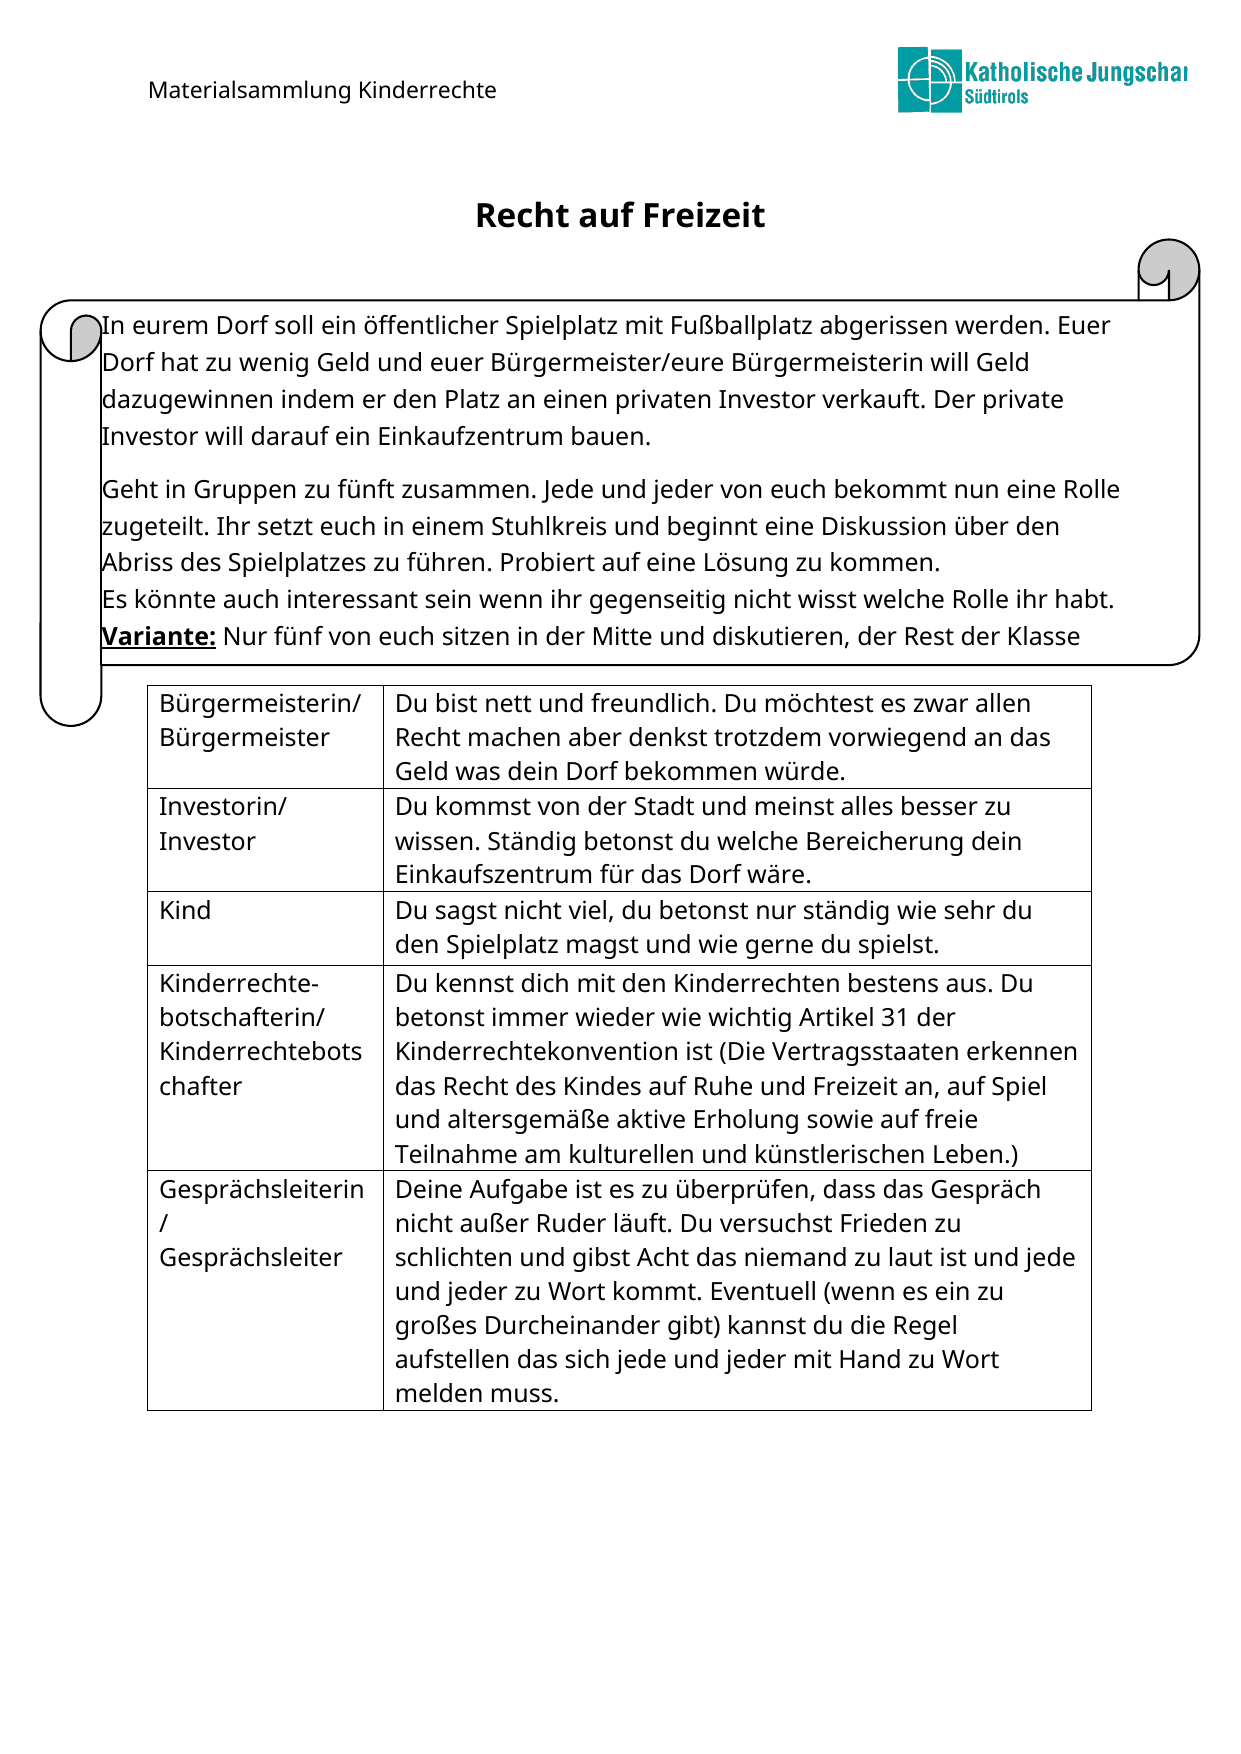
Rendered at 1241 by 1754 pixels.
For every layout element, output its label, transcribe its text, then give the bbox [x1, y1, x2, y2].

table_cell Du kommst von der Stadt und meinst alles besser zu wissen. Ständig betonst du welche Bereicherung dein Einkaufszentrum für das Dorf wäre. [384, 789, 1091, 891]
table_header Bürgermeisterin/ Bürgermeister [148, 686, 383, 788]
table_cell Kind [148, 892, 383, 965]
table_cell Deine Aufgabe ist es zu überprüfen, dass das Gespräch nicht außer Ruder läuft. Du versuchst Frieden zu schlichten und gibst Acht das niemand zu laut ist und jede und jeder zu Wort kommt. Eventuell (wenn es ein zu großes Durcheinander gibt) kannst du die Regel aufstellen das sich jede und jeder mit Hand zu Wort melden muss. [384, 1171, 1091, 1410]
table_header Du bist nett und freundlich. Du möchtest es zwar allen Recht machen aber denkst trotzdem vorwiegend an das Geld was dein Dorf bekommen würde. [384, 686, 1091, 788]
table_cell Kinderrechte-botschafterin/ Kinderrechtebotschafter [148, 966, 383, 1170]
table_cell Investorin/ Investor [148, 789, 383, 891]
table_cell Du kennst dich mit den Kinderrechten bestens aus. Du betonst immer wieder wie wichtig Artikel 31 der Kinderrechtekonvention ist (Die Vertragsstaaten erkennen das Recht des Kindes auf Ruhe und Freizeit an, auf Spiel und altersgemäße aktive Erholung sowie auf freie Teilnahme am kulturellen und künstlerischen Leben.) [384, 966, 1091, 1170]
text Recht auf Freizeit [148, 192, 1093, 237]
table_cell Du sagst nicht viel, du betonst nur ständig wie sehr du den Spielplatz magst und wie gerne du spielst. [384, 892, 1091, 965]
table_cell Gesprächsleiterin/ Gesprächsleiter [148, 1171, 383, 1410]
picture [896, 46, 1188, 113]
